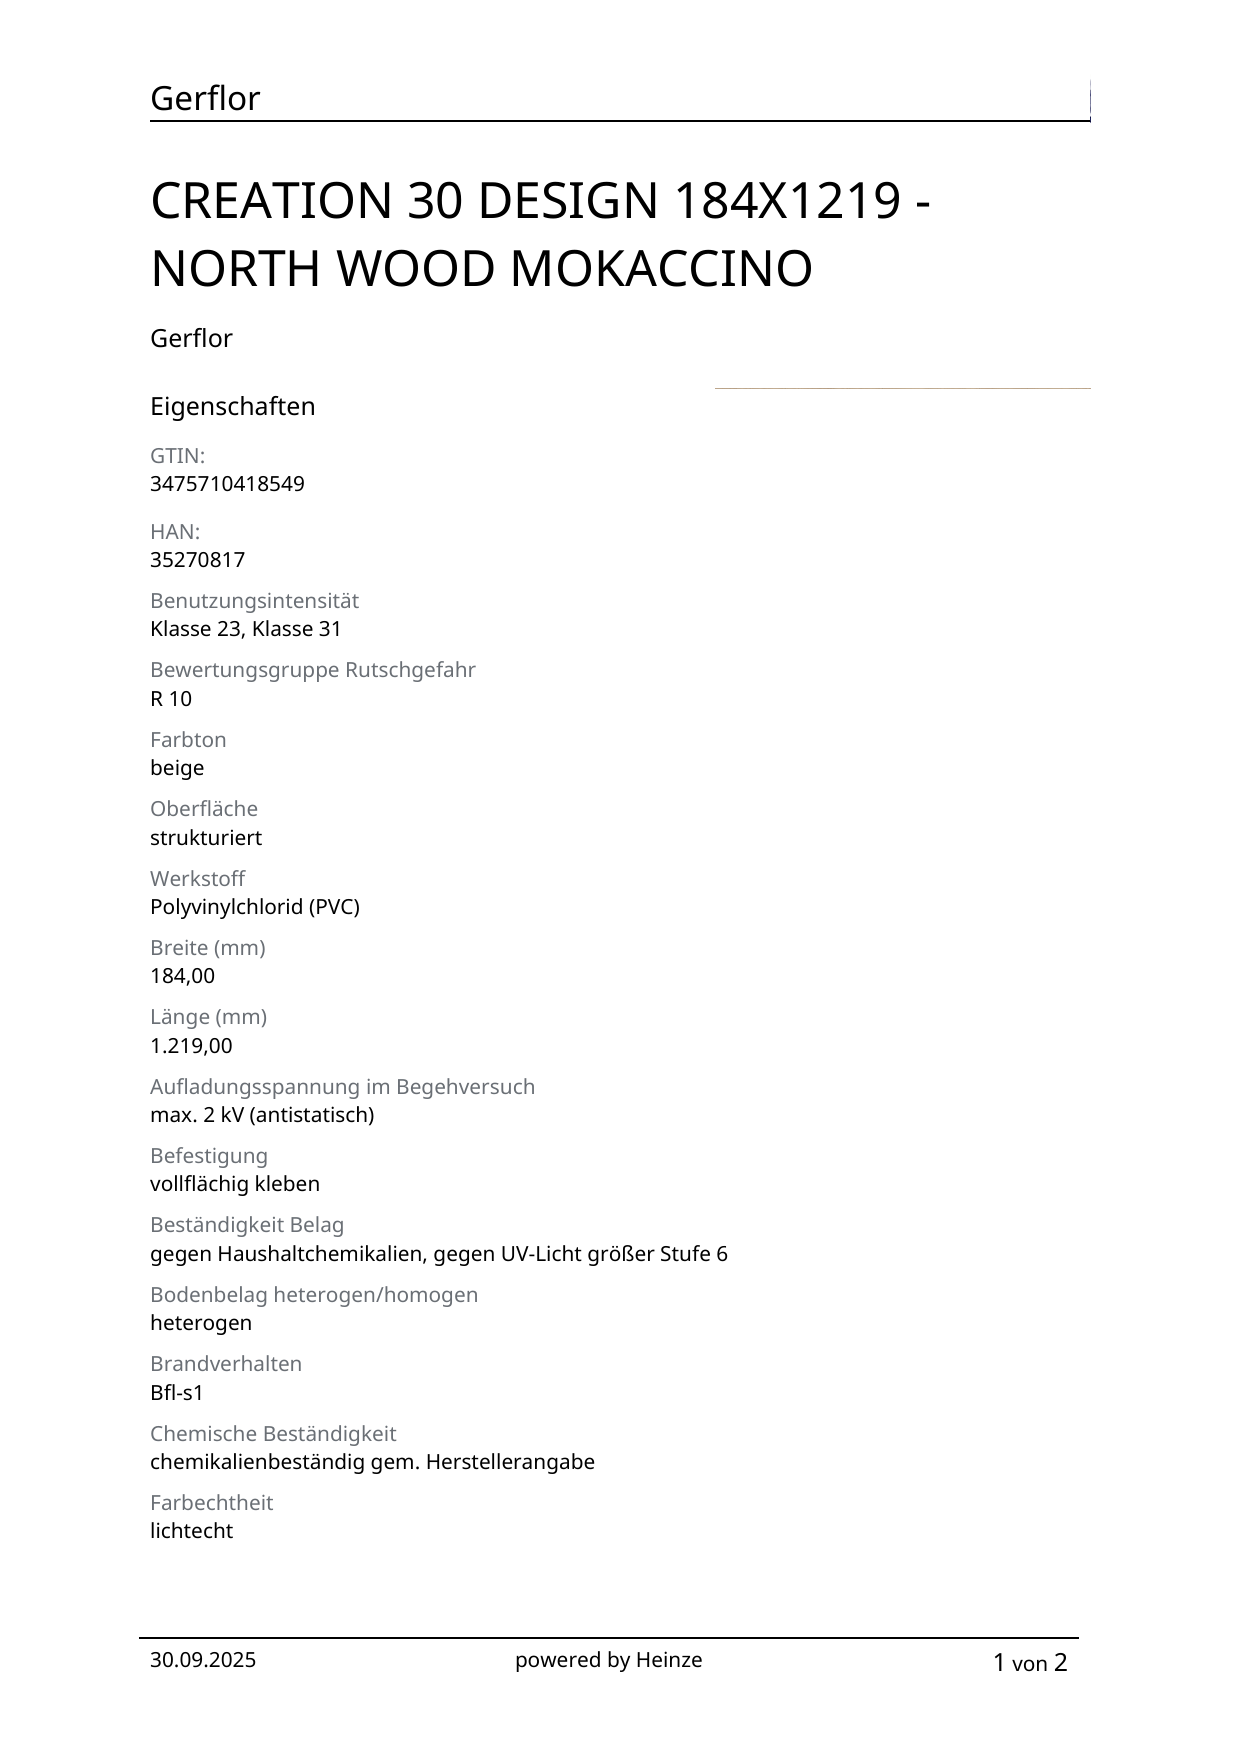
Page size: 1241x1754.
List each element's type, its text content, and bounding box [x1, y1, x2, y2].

text Oberfläche [150, 794, 1090, 823]
text Bodenbelag heterogen/homogen [150, 1280, 1090, 1308]
text Benutzungsintensität [150, 586, 1090, 614]
text HAN: [150, 517, 1090, 545]
text Breite (mm) [150, 933, 1090, 961]
text Gerflor [150, 320, 1090, 354]
text Bfl-s1 [150, 1378, 1090, 1406]
text Farbechtheit [150, 1488, 1090, 1516]
text max. 2 kV (antistatisch) [150, 1100, 1090, 1129]
text chemikalienbeständig gem. Herstellerangabe [150, 1447, 1090, 1476]
text Beständigkeit Belag [150, 1211, 1090, 1239]
text Befestigung [150, 1141, 1090, 1169]
text Eigenschaften [150, 388, 1090, 422]
text Aufladungsspannung im Begehversuch [150, 1072, 1090, 1100]
text vollflächig kleben [150, 1169, 1090, 1198]
text Länge (mm) [150, 1002, 1090, 1031]
text gegen Haushaltchemikalien, gegen UV-Licht größer Stufe 6 [150, 1239, 1090, 1267]
text GTIN: [150, 441, 1090, 469]
text heterogen [150, 1308, 1090, 1337]
text CREATION 30 DESIGN 184X1219 - NORTH WOOD MOKACCINO [150, 165, 1090, 301]
text 1.219,00 [150, 1031, 1090, 1059]
text beige [150, 753, 1090, 782]
text 3475710418549 [150, 469, 1090, 498]
text R 10 [150, 684, 1090, 712]
text strukturiert [150, 823, 1090, 851]
text Farbton [150, 725, 1090, 753]
text Polyvinylchlorid (PVC) [150, 892, 1090, 921]
text 35270817 [150, 545, 1090, 574]
text Brandverhalten [150, 1349, 1090, 1378]
text Werkstoff [150, 864, 1090, 892]
text lichtecht [150, 1516, 1090, 1545]
text Chemische Beständigkeit [150, 1419, 1090, 1447]
text Klasse 23, Klasse 31 [150, 614, 1090, 643]
text Bewertungsgruppe Rutschgefahr [150, 656, 1090, 684]
text 184,00 [150, 961, 1090, 990]
